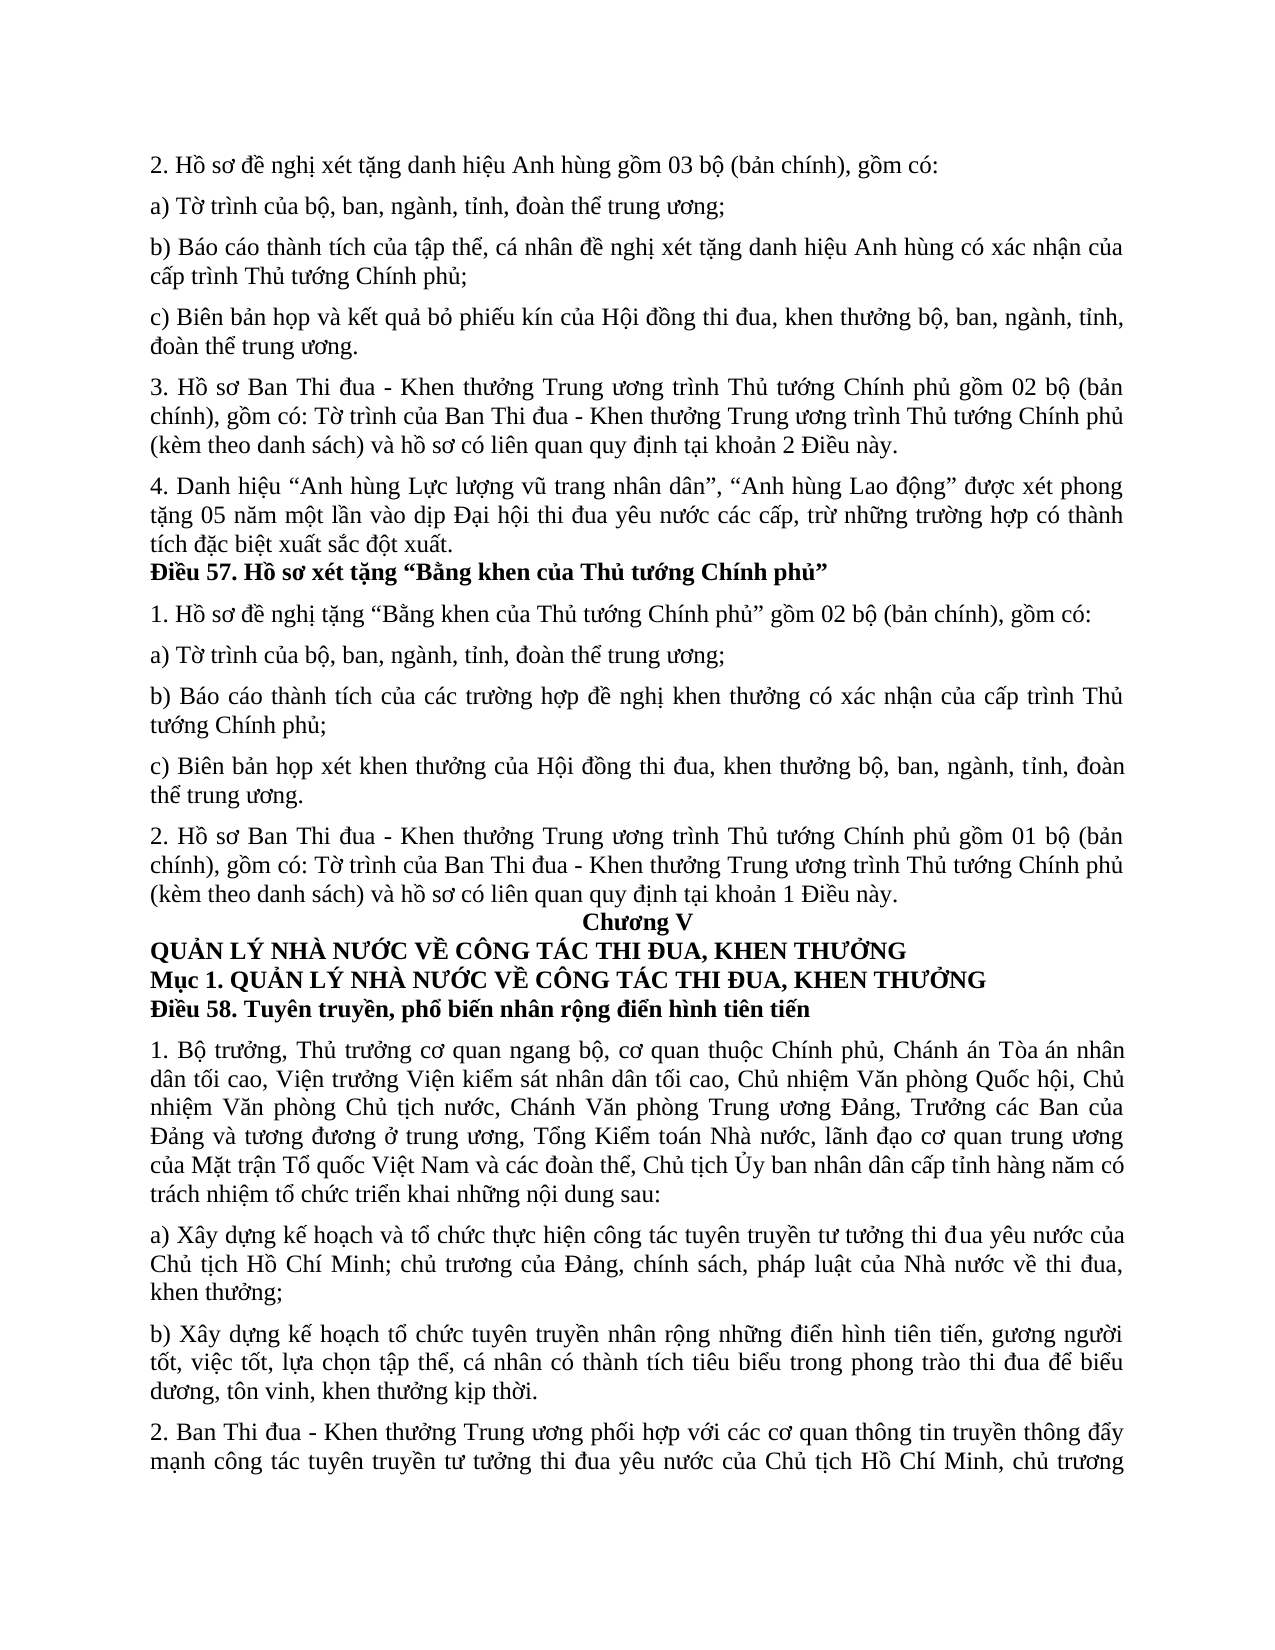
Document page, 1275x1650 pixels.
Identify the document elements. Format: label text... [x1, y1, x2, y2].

text Điều 57. Hồ sơ xét tặng “Bằng khen của Thủ tướng Chính phủ” [150, 557, 1125, 586]
text 2. Hồ sơ đề nghị xét tặng danh hiệu Anh hùng gồm 03 bộ (bản chính), gồm có: [150, 150, 1125, 179]
text 4. Danh hiệu “Anh hùng Lực lượng vũ trang nhân dân”, “Anh hùng Lao động” được xét phong tặng 05 năm một lần vào dịp Đại hội thi đua yêu nước các cấp, trừ những trường hợp có thành tích đặc biệt xuất sắc đột xuất. [150, 471, 1125, 557]
text b) Báo cáo thành tích của tập thể, cá nhân đề nghị xét tặng danh hiệu Anh hùng có xác nhận của cấp trình Thủ tướng Chính phủ; [150, 232, 1125, 290]
text 2. Hồ sơ Ban Thi đua - Khen thưởng Trung ương trình Thủ tướng Chính phủ gồm 01 bộ (bản chính), gồm có: Tờ trình của Ban Thi đua - Khen thưởng Trung ương trình Thủ tướng Chính phủ (kèm theo danh sách) và hồ sơ có liên quan quy định tại khoản 1 Điều này. [150, 821, 1125, 907]
text 1. Bộ trưởng, Thủ trưởng cơ quan ngang bộ, cơ quan thuộc Chính phủ, Chánh án Tòa án nhân dân tối cao, Viện trưởng Viện kiểm sát nhân dân tối cao, Chủ nhiệm Văn phòng Quốc hội, Chủ nhiệm Văn phòng Chủ tịch nước, Chánh Văn phòng Trung ương Đảng, Trưởng các Ban của Đảng và tương đương ở trung ương, Tổng Kiểm toán Nhà nước, lãnh đạo cơ quan trung ương của Mặt trận Tổ quốc Việt Nam và các đoàn thể, Chủ tịch Ủy ban nhân dân cấp tỉnh hàng năm có trách nhiệm tổ chức triển khai những nội dung sau: [150, 1035, 1125, 1207]
text Chương V [150, 907, 1125, 936]
text a) Tờ trình của bộ, ban, ngành, tỉnh, đoàn thể trung ương; [150, 191, 1125, 220]
text a) Xây dựng kế hoạch và tổ chức thực hiện công tác tuyên truyền tư tưởng thi đua yêu nước của Chủ tịch Hồ Chí Minh; chủ trương của Đảng, chính sách, pháp luật của Nhà nước về thi đua, khen thưởng; [150, 1220, 1125, 1306]
text b) Báo cáo thành tích của các trường hợp đề nghị khen thưởng có xác nhận của cấp trình Thủ tướng Chính phủ; [150, 681, 1125, 739]
text Mục 1. QUẢN LÝ NHÀ NƯỚC VỀ CÔNG TÁC THI ĐUA, KHEN THƯỞNG [150, 965, 1125, 994]
text c) Biên bản họp xét khen thưởng của Hội đồng thi đua, khen thưởng bộ, ban, ngành, tỉnh, đoàn thể trung ương. [150, 751, 1125, 809]
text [150, 1417, 1125, 1475]
text c) Biên bản họp và kết quả bỏ phiếu kín của Hội đồng thi đua, khen thưởng bộ, ban, ngành, tỉnh, đoàn thể trung ương. [150, 302, 1125, 360]
text QUẢN LÝ NHÀ NƯỚC VỀ CÔNG TÁC THI ĐUA, KHEN THƯỞNG [150, 936, 1125, 965]
text 1. Hồ sơ đề nghị tặng “Bằng khen của Thủ tướng Chính phủ” gồm 02 bộ (bản chính), gồm có: [150, 599, 1125, 627]
text b) Xây dựng kế hoạch tổ chức tuyên truyền nhân rộng những điển hình tiên tiến, gương người tốt, việc tốt, lựa chọn tập thể, cá nhân có thành tích tiêu biểu trong phong trào thi đua để biểu dương, tôn vinh, khen thưởng kịp thời. [150, 1319, 1125, 1405]
text a) Tờ trình của bộ, ban, ngành, tỉnh, đoàn thể trung ương; [150, 640, 1125, 669]
text 3. Hồ sơ Ban Thi đua - Khen thưởng Trung ương trình Thủ tướng Chính phủ gồm 02 bộ (bản chính), gồm có: Tờ trình của Ban Thi đua - Khen thưởng Trung ương trình Thủ tướng Chính phủ (kèm theo danh sách) và hồ sơ có liên quan quy định tại khoản 2 Điều này. [150, 372, 1125, 459]
text Điều 58. Tuyên truyền, phổ biến nhân rộng điển hình tiên tiến [150, 994, 1125, 1022]
